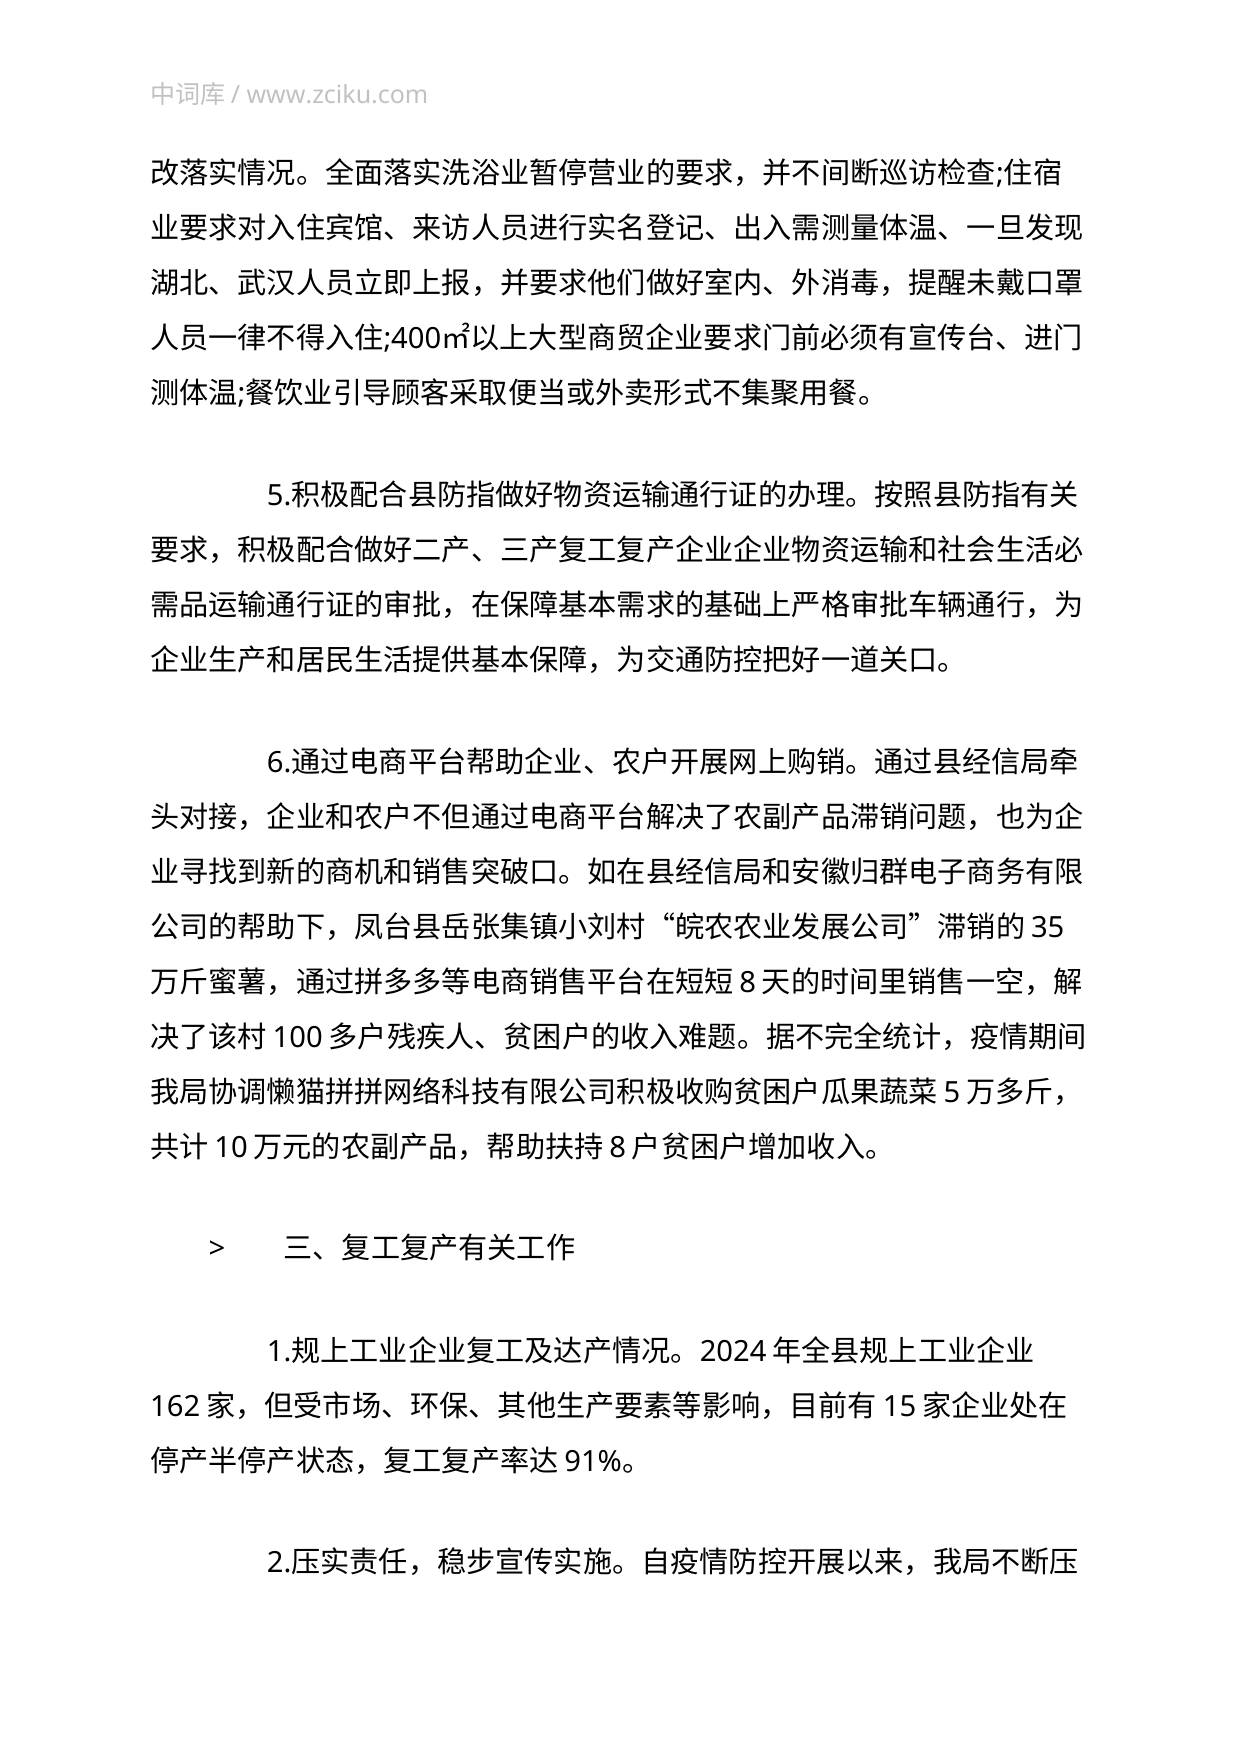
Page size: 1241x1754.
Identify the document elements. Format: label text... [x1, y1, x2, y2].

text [150, 1539, 1090, 1581]
text 5.积极配合县防指做好物资运输通行证的办理。按照县防指有关要求，积极配合做好二产、三产复工复产企业企业物资运输和社会生活必需品运输通行证的审批，在保障基本需求的基础上严格审批车辆通行，为企业生产和居民生活提供基本保障，为交通防控把好一道关口。 [150, 472, 1090, 679]
text 1.规上工业企业复工及达产情况。2024年全县规上工业企业162家，但受市场、环保、其他生产要素等影响，目前有15家企业处在停产半停产状态，复工复产率达91%。 [150, 1327, 1090, 1479]
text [150, 150, 1090, 412]
text 6.通过电商平台帮助企业、农户开展网上购销。通过县经信局牵头对接，企业和农户不但通过电商平台解决了农副产品滞销问题，也为企业寻找到新的商机和销售突破口。如在县经信局和安徽归群电子商务有限公司的帮助下，凤台县岳张集镇小刘村“皖农农业发展公司”滞销的35万斤蜜薯，通过拼多多等电商销售平台在短短8天的时间里销售一空，解决了该村100多户残疾人、贫困户的收入难题。据不完全统计，疫情期间我局协调懒猫拼拼网络科技有限公司积极收购贫困户瓜果蔬菜5万多斤，共计10万元的农副产品，帮助扶持8户贫困户增加收入。 [150, 738, 1090, 1166]
text > 三、复工复产有关工作 [150, 1225, 1090, 1267]
